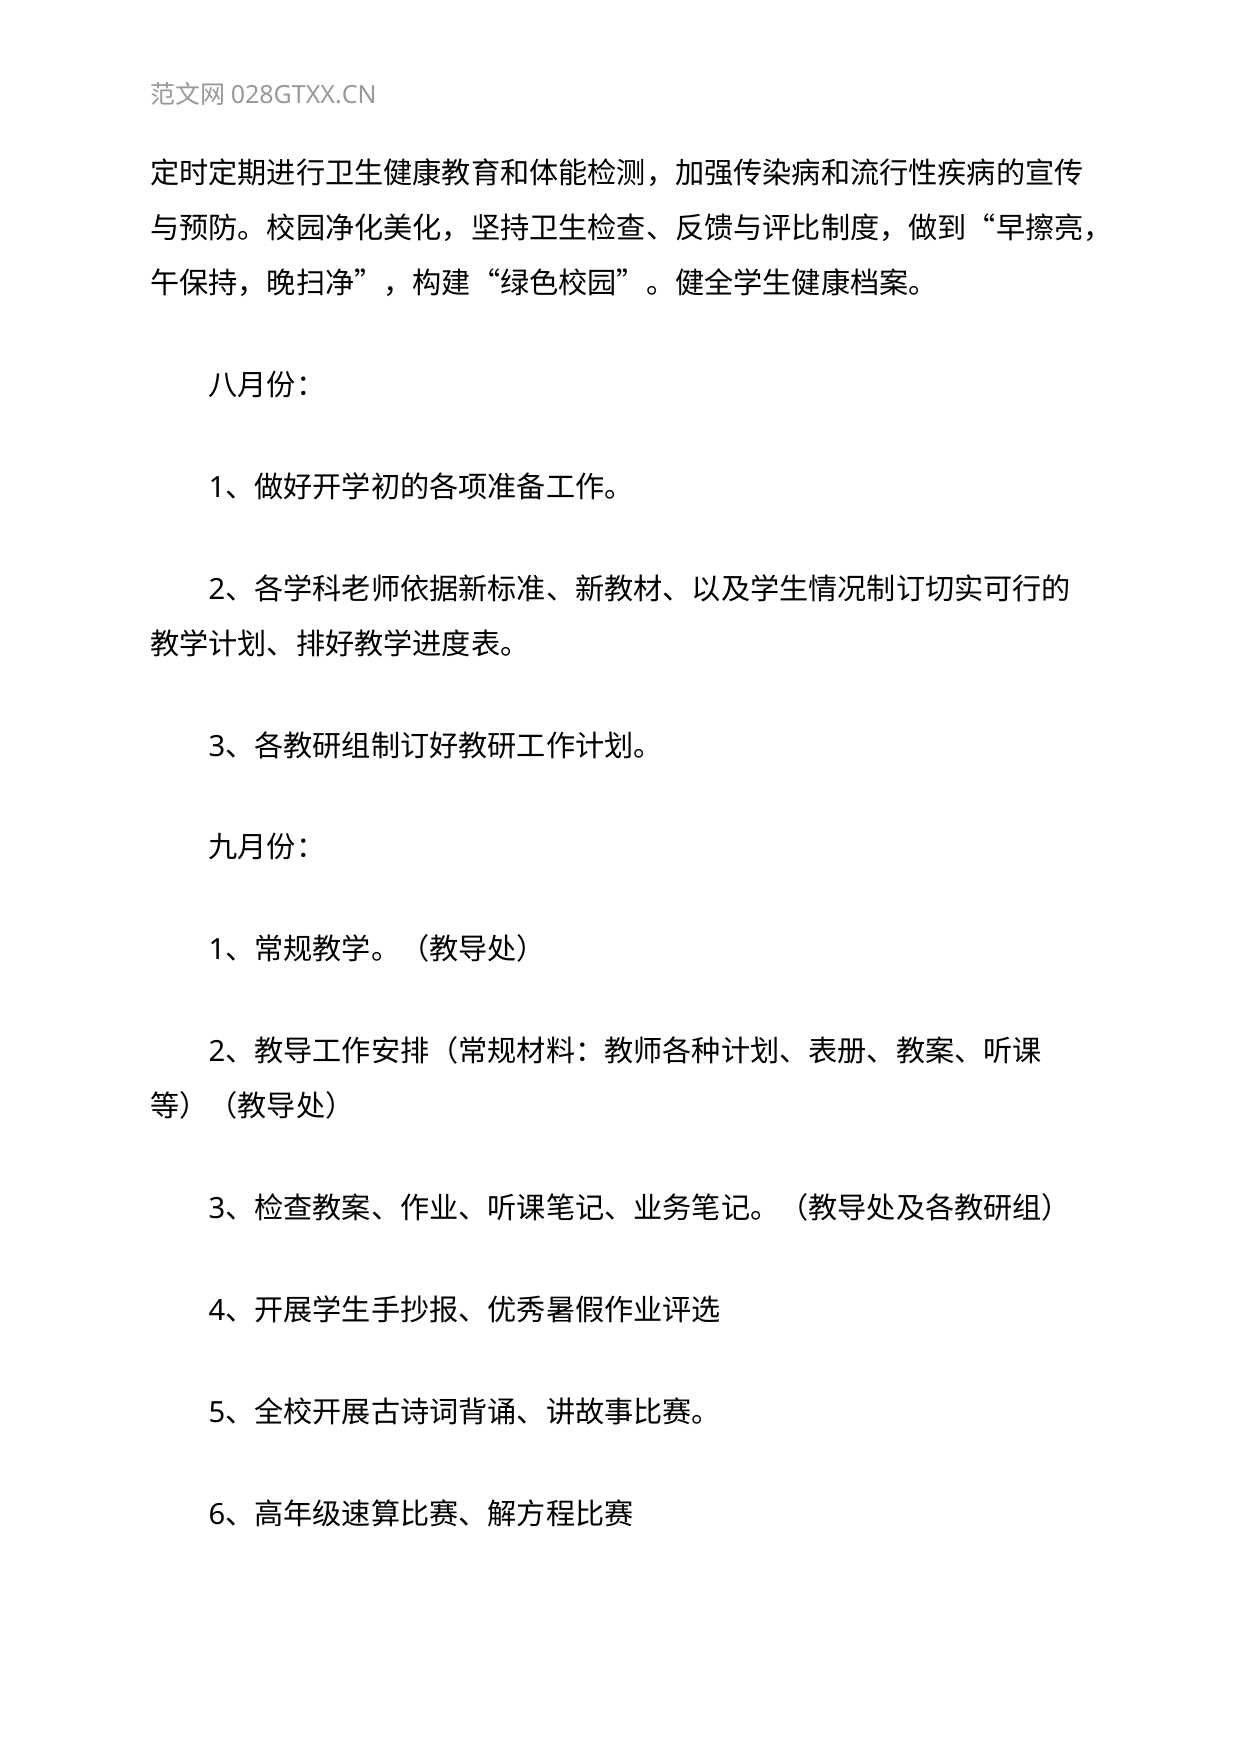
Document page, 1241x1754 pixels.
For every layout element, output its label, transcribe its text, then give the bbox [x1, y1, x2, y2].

text 2、教导工作安排（常规材料：教师各种计划、表册、教案、听课等）（教导处） [150, 1028, 1090, 1125]
text 3、检查教案、作业、听课笔记、业务笔记。（教导处及各教研组） [150, 1184, 1090, 1227]
text 八月份： [150, 362, 1090, 404]
text 九月份： [150, 824, 1090, 866]
text 2、各学科老师依据新标准、新教材、以及学生情况制订切实可行的教学计划、排好教学进度表。 [150, 565, 1090, 663]
text 6、高年级速算比赛、解方程比赛 [150, 1491, 1090, 1533]
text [150, 150, 1090, 302]
text 4、开展学生手抄报、优秀暑假作业评选 [150, 1287, 1090, 1329]
text 3、各教研组制订好教研工作计划。 [150, 722, 1090, 764]
text 1、常规教学。（教导处） [150, 926, 1090, 968]
text 5、全校开展古诗词背诵、讲故事比赛。 [150, 1388, 1090, 1431]
text 1、做好开学初的各项准备工作。 [150, 463, 1090, 506]
